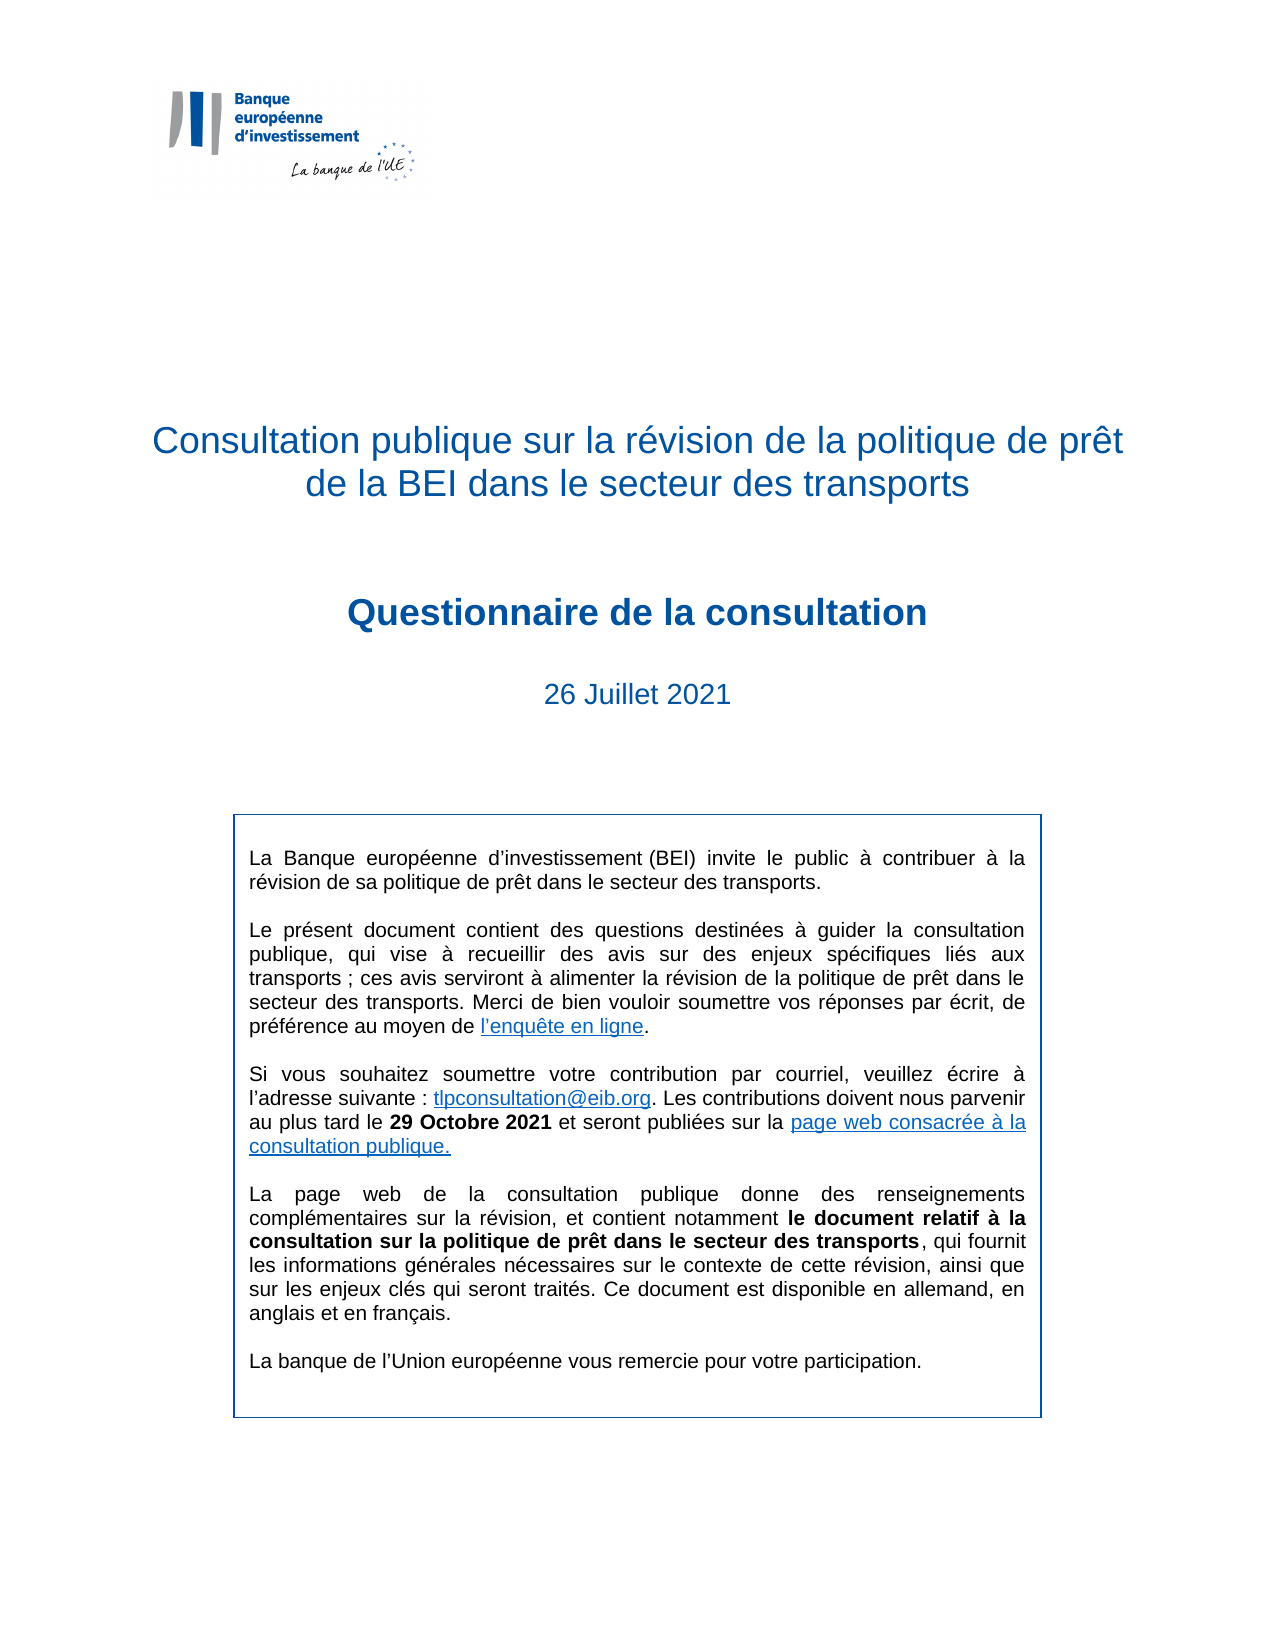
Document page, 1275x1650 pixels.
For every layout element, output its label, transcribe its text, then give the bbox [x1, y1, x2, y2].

picture [150, 73, 433, 200]
title Consultation publique sur la révision de la politique de prêt de la BEI dans le secteur des transports [150, 418, 1125, 504]
title 26 Juillet 2021 [150, 677, 1125, 710]
title Questionnaire de la consultation [150, 591, 1125, 634]
